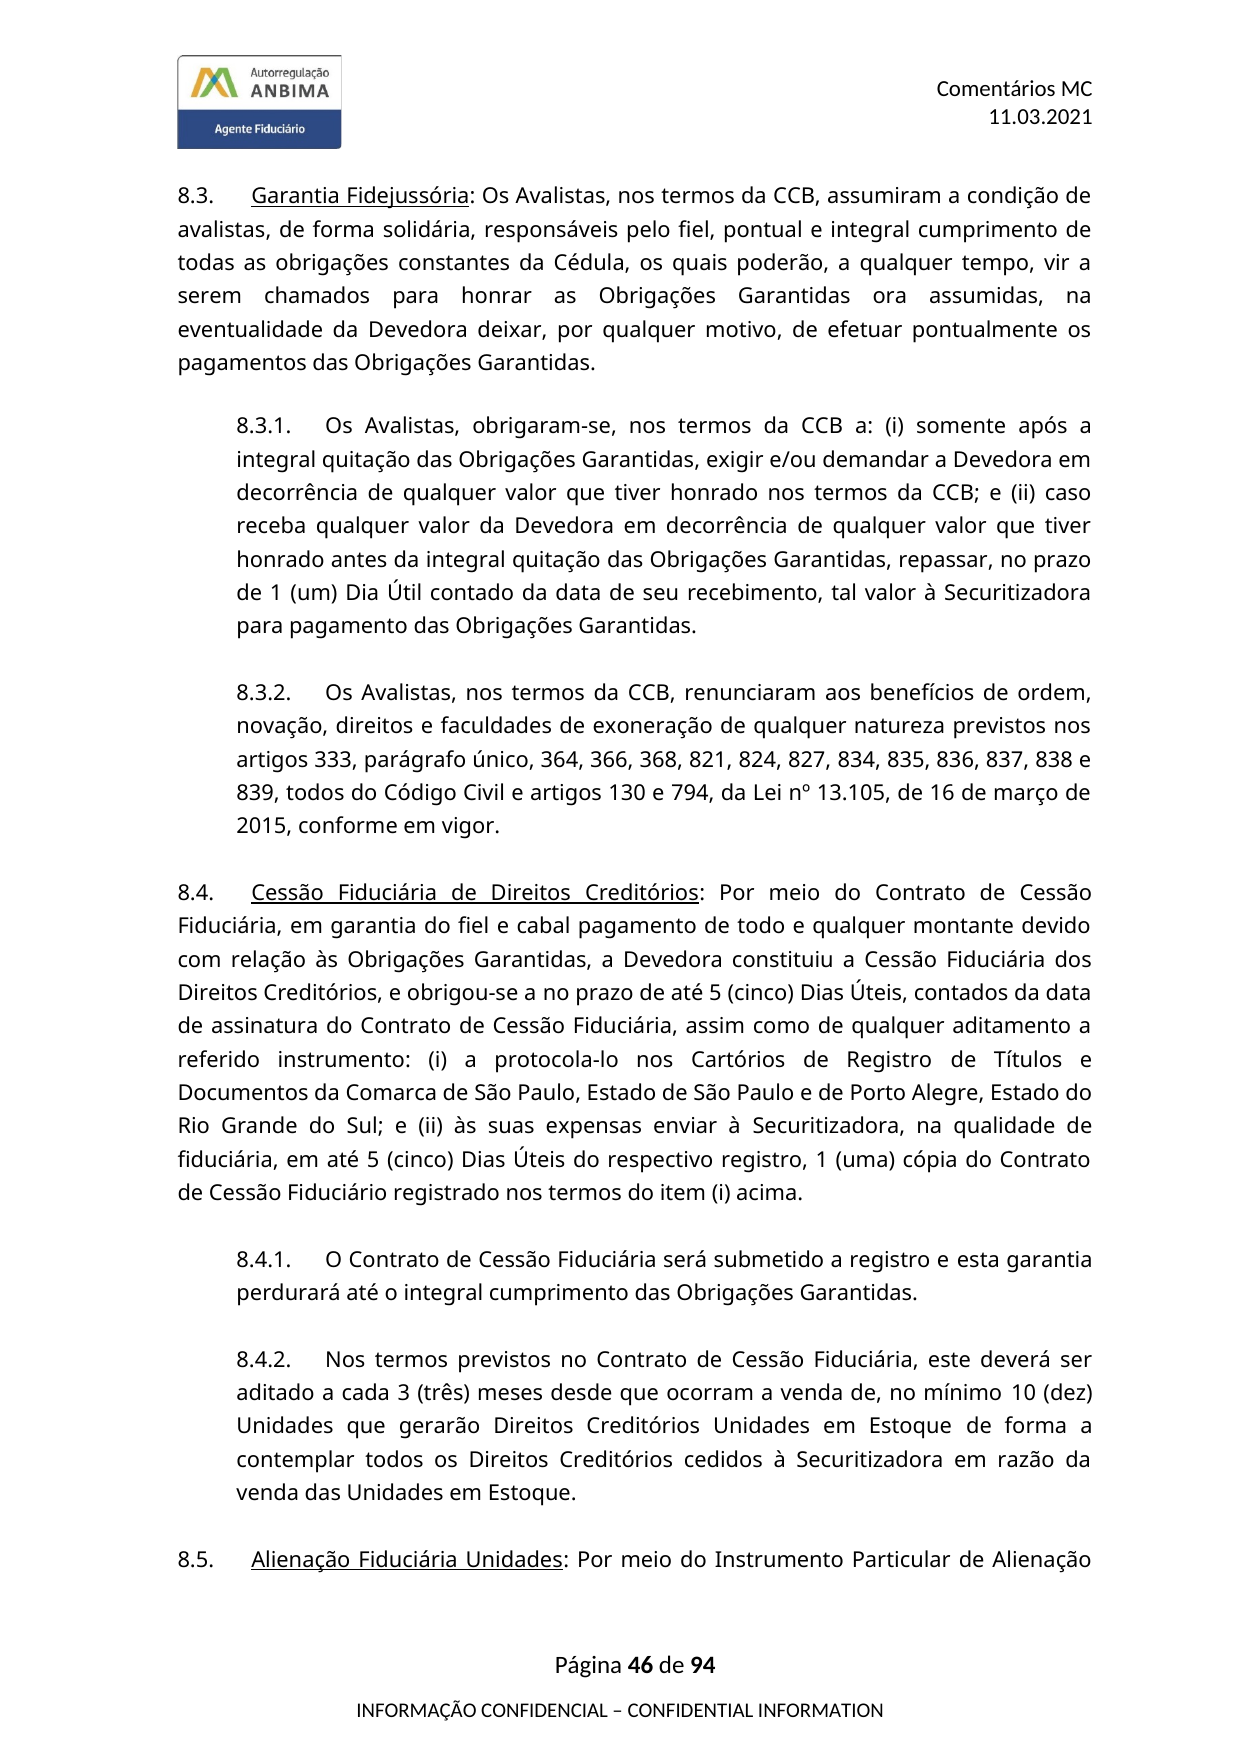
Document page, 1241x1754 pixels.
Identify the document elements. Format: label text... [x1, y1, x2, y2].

list Os Avalistas, obrigaram-se, nos termos da CCB a: (i) somente após a integral quitação das Obrigações Garantidas, exigir e/ou demandar a Devedora em decorrência de qualquer valor que tiver honrado nos termos da CCB; e (ii) caso receba qualquer valor da Devedora em decorrência de qualquer valor que tiver honrado antes da integral quitação das Obrigações Garantidas, repassar, no prazo de 1 (um) Dia Útil contado da data de seu recebimento, tal valor à Securitizadora para pagamento das Obrigações Garantidas. [236, 407, 1092, 640]
list Cessão Fiduciária de Direitos Creditórios: Por meio do Contrato de Cessão Fiduciária, em garantia do fiel e cabal pagamento de todo e qualquer montante devido com relação às Obrigações Garantidas, a Devedora constituiu a Cessão Fiduciária dos Direitos Creditórios, e obrigou-se a no prazo de até 5 (cinco) Dias Úteis, contados da data de assinatura do Contrato de Cessão Fiduciária, assim como de qualquer aditamento a referido instrumento: (i) a protocola-lo nos Cartórios de Registro de Títulos e Documentos da Comarca de São Paulo, Estado de São Paulo e de Porto Alegre, Estado do Rio Grande do Sul; e (ii) às suas expensas enviar à Securitizadora, na qualidade de fiduciária, em até 5 (cinco) Dias Úteis do respectivo registro, 1 (uma) cópia do Contrato de Cessão Fiduciário registrado nos termos do item (i) acima. [177, 874, 1092, 1207]
list Nos termos previstos no Contrato de Cessão Fiduciária, este deverá ser aditado a cada 3 (três) meses desde que ocorram a venda de, no mínimo 10 (dez) Unidades que gerarão Direitos Creditórios Unidades em Estoque de forma a contemplar todos os Direitos Creditórios cedidos à Securitizadora em razão da venda das Unidades em Estoque. [236, 1340, 1092, 1507]
list Os Avalistas, nos termos da CCB, renunciaram aos benefícios de ordem, novação, direitos e faculdades de exoneração de qualquer natureza previstos nos artigos 333, parágrafo único, 364, 366, 368, 821, 824, 827, 834, 835, 836, 837, 838 e 839, todos do Código Civil e artigos 130 e 794, da Lei nº 13.105, de 16 de março de 2015, conforme em vigor. [236, 674, 1092, 840]
list Garantia Fidejussória: Os Avalistas, nos termos da CCB, assumiram a condição de avalistas, de forma solidária, responsáveis pelo fiel, pontual e integral cumprimento de todas as obrigações constantes da Cédula, os quais poderão, a qualquer tempo, vir a serem chamados para honrar as Obrigações Garantidas ora assumidas, na eventualidade da Devedora deixar, por qualquer motivo, de efetuar pontualmente os pagamentos das Obrigações Garantidas. [177, 177, 1092, 377]
picture [177, 55, 342, 149]
list O Contrato de Cessão Fiduciária será submetido a registro e esta garantia perdurará até o integral cumprimento das Obrigações Garantidas. [236, 1240, 1092, 1307]
